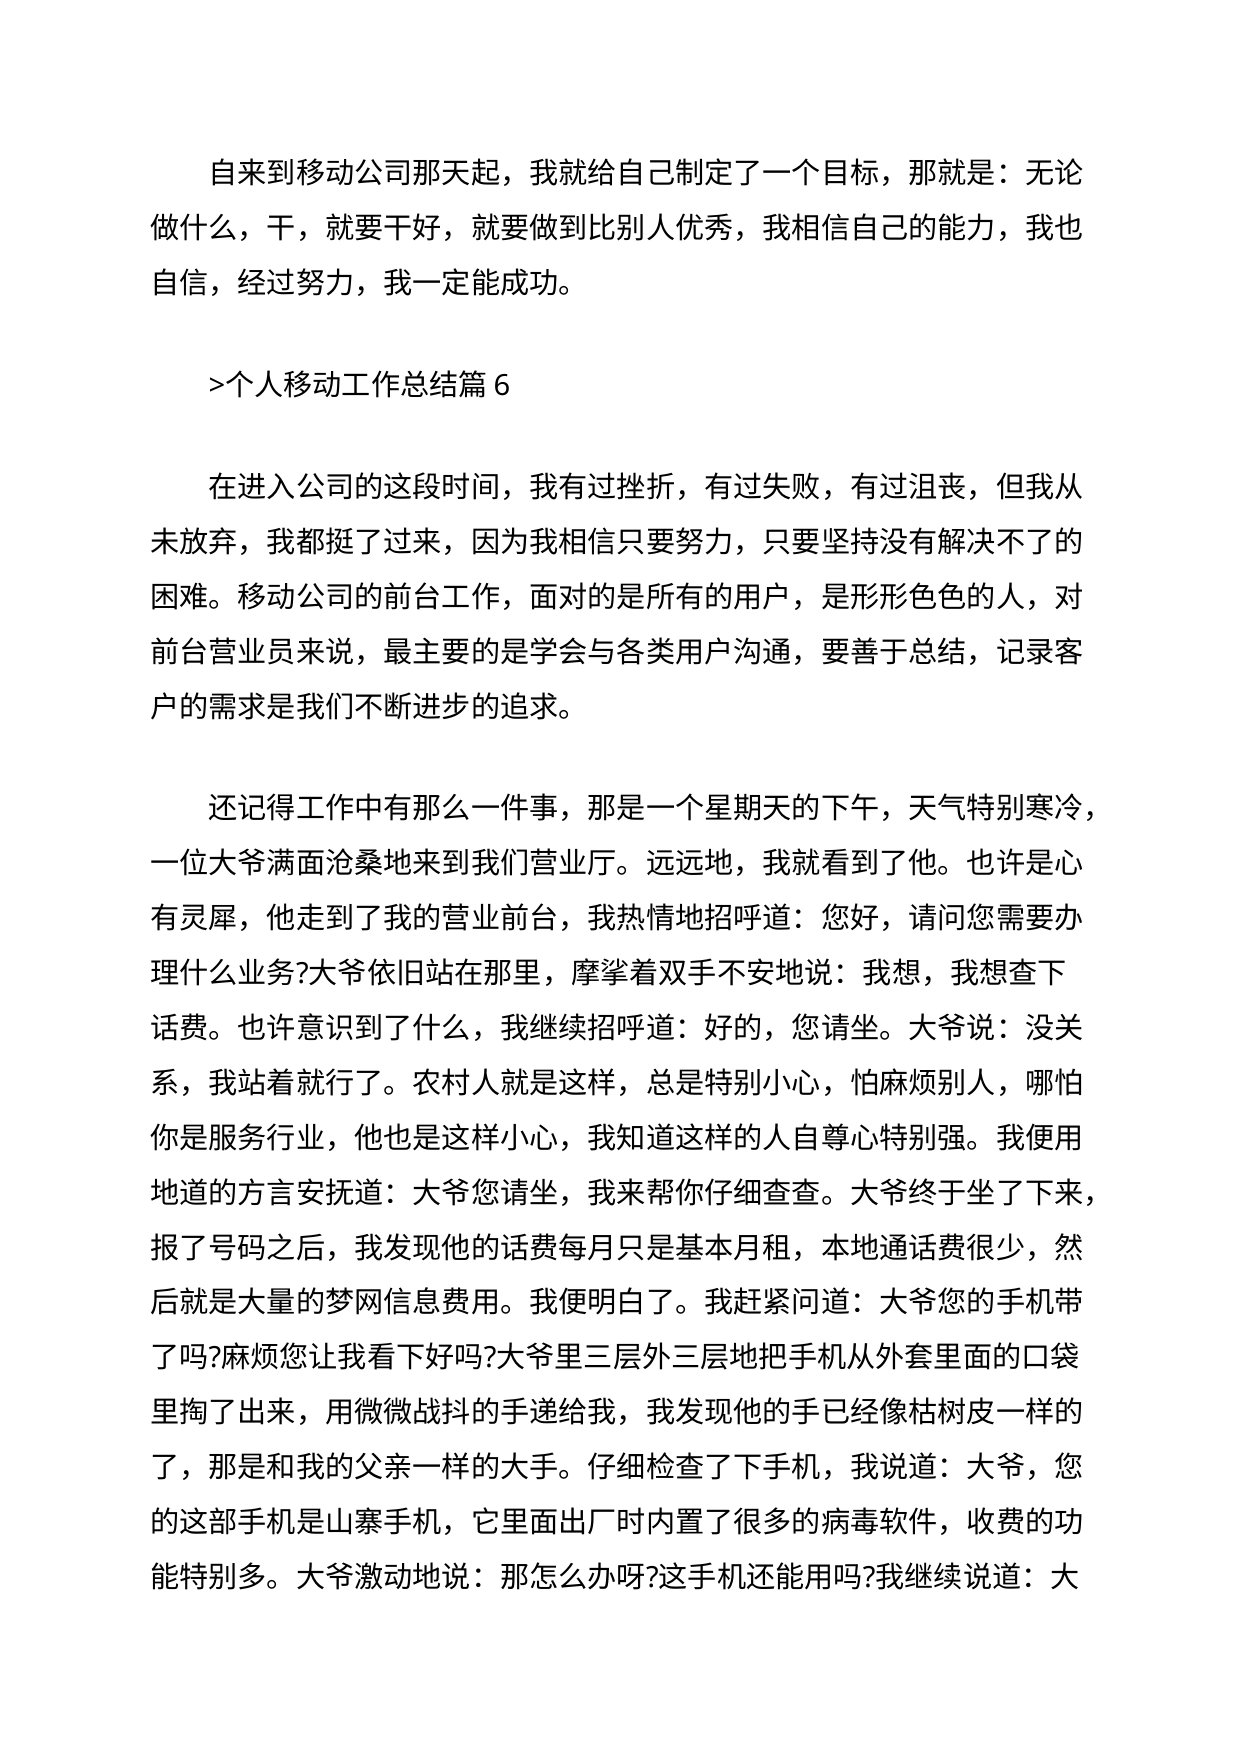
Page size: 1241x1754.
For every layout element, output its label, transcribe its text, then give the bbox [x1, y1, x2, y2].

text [150, 785, 1090, 1596]
text 在进入公司的这段时间，我有过挫折，有过失败，有过沮丧，但我从未放弃，我都挺了过来，因为我相信只要努力，只要坚持没有解决不了的困难。移动公司的前台工作，面对的是所有的用户，是形形色色的人，对前台营业员来说，最主要的是学会与各类用户沟通，要善于总结，记录客户的需求是我们不断进步的追求。 [150, 463, 1090, 725]
text 自来到移动公司那天起，我就给自己制定了一个目标，那就是：无论做什么，干，就要干好，就要做到比别人优秀，我相信自己的能力，我也自信，经过努力，我一定能成功。 [150, 150, 1090, 302]
text >个人移动工作总结篇6 [150, 362, 1090, 404]
